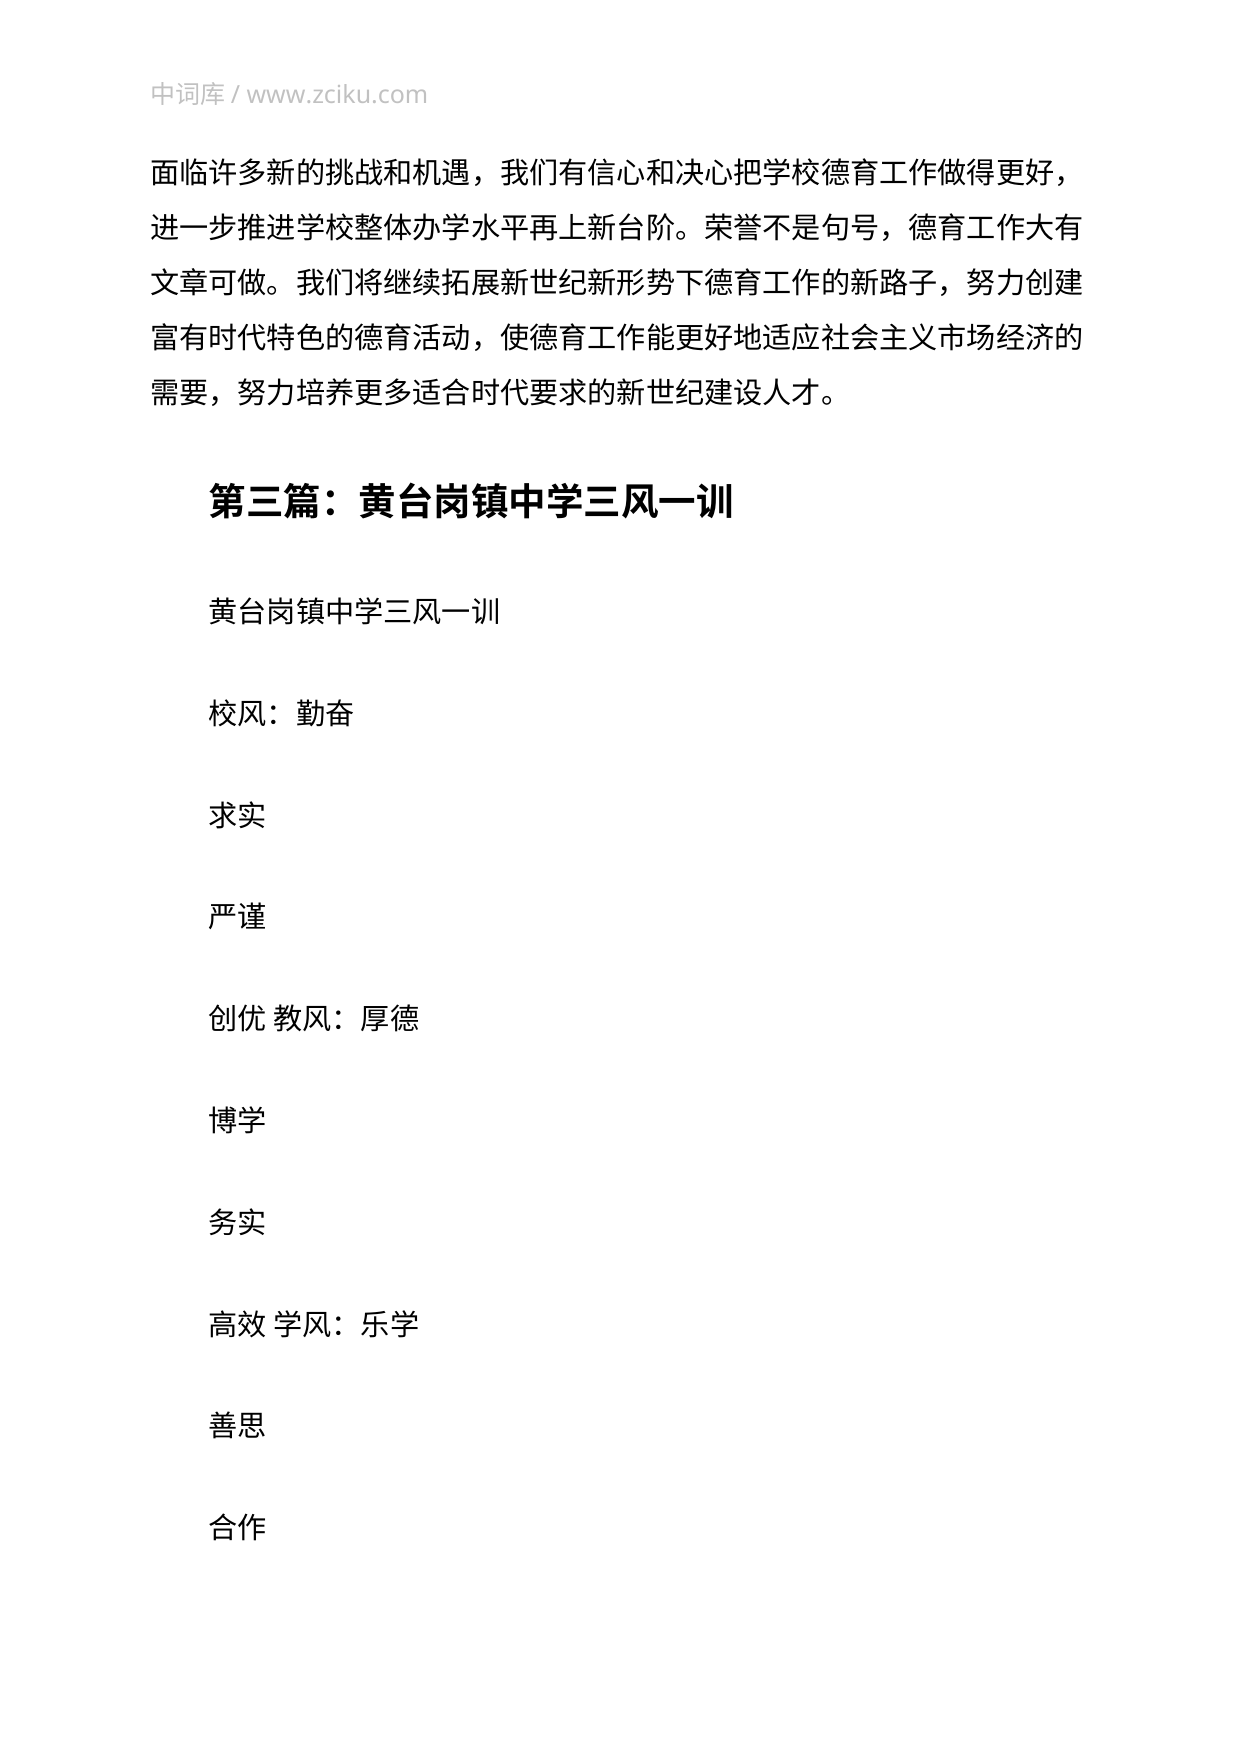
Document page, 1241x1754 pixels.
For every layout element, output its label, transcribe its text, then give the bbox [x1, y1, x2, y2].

text 善思 [150, 1403, 1090, 1445]
text 合作 [150, 1505, 1090, 1547]
text 校风：勤奋 [150, 691, 1090, 733]
text 创优 教风：厚德 [150, 996, 1090, 1038]
text 高效 学风：乐学 [150, 1301, 1090, 1343]
text 黄台岗镇中学三风一训 [150, 589, 1090, 631]
text 务实 [150, 1199, 1090, 1242]
text 求实 [150, 792, 1090, 834]
text 严谨 [150, 894, 1090, 936]
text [150, 150, 1090, 412]
text 第三篇：黄台岗镇中学三风一训 [150, 471, 1090, 526]
text 博学 [150, 1098, 1090, 1140]
